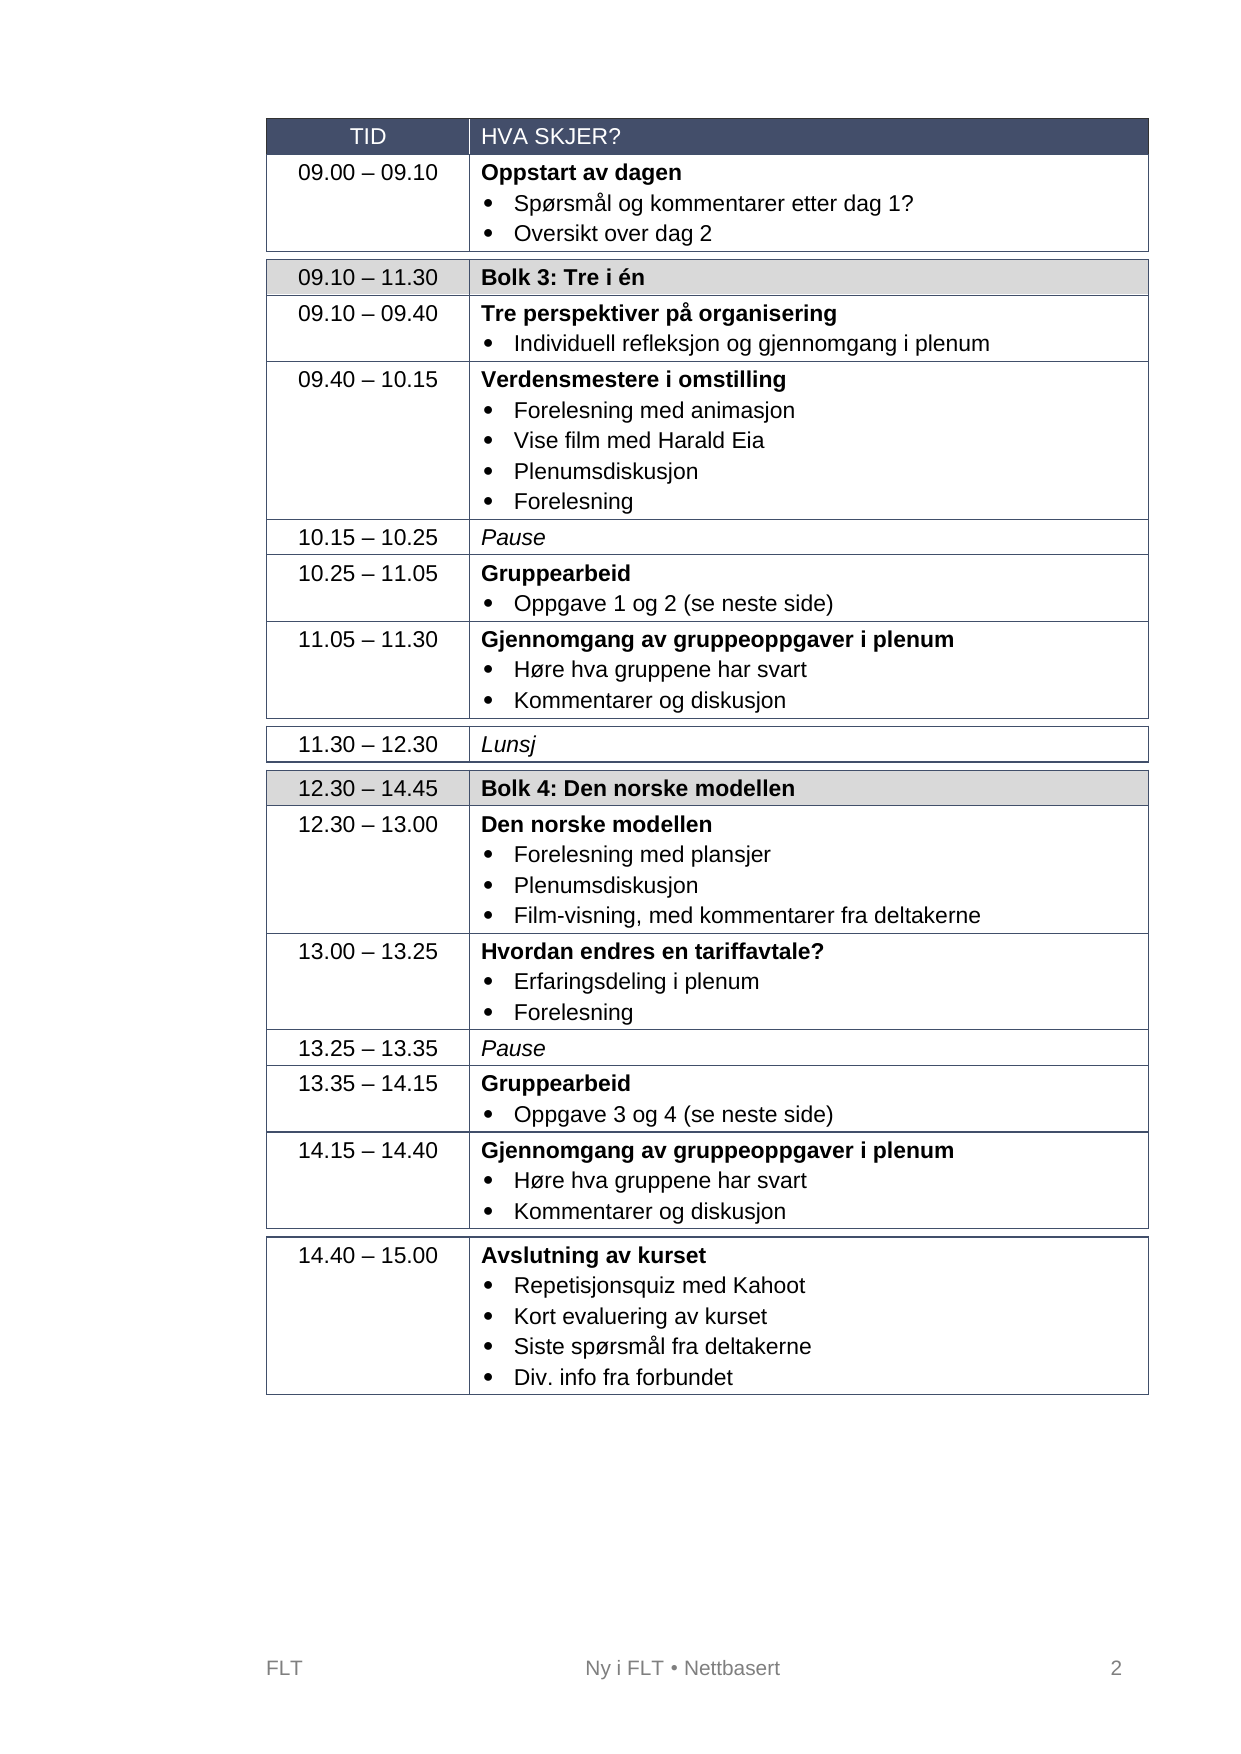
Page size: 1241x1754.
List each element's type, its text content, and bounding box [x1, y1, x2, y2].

table_cell [266, 252, 469, 259]
table_cell 09.10 – 11.30 [267, 260, 469, 294]
table_cell 09.00 – 09.10 [267, 155, 469, 251]
table_cell [470, 252, 1149, 259]
table_cell Bolk 4: Den norske modellen [470, 771, 1148, 805]
table_cell 14.40 – 15.00 [267, 1238, 469, 1394]
table_cell [266, 1229, 469, 1236]
table_cell Lunsj [470, 727, 1148, 761]
table_cell [470, 763, 1149, 769]
table_cell Hvordan endres en tariffavtale? Erfaringsdeling i plenum Forelesning [470, 934, 1148, 1029]
table_cell 09.10 – 09.40 [267, 296, 469, 361]
table_cell 10.25 – 11.05 [267, 555, 469, 621]
table_cell [266, 719, 469, 726]
table_cell 09.40 – 10.15 [267, 362, 469, 519]
table_header TID [267, 119, 469, 154]
table_cell [470, 1229, 1149, 1236]
table_cell 11.30 – 12.30 [267, 727, 469, 761]
table_cell 13.00 – 13.25 [267, 934, 469, 1029]
table_cell Tre perspektiver på organisering Individuell refleksjon og gjennomgang i plenum [470, 296, 1148, 361]
table_cell 13.25 – 13.35 [267, 1030, 469, 1065]
table_cell 12.30 – 14.45 [267, 771, 469, 805]
table_cell Gruppearbeid Oppgave 1 og 2 (se neste side) [470, 555, 1148, 621]
table_cell 11.05 – 11.30 [267, 622, 469, 717]
table_cell Den norske modellen Forelesning med plansjer Plenumsdiskusjon Film-visning, med kommentarer fra deltakerne [470, 806, 1148, 933]
table_cell [266, 763, 469, 769]
table_header HVA SKJER? [470, 119, 1148, 154]
table_cell Oppstart av dagen Spørsmål og kommentarer etter dag 1? Oversikt over dag 2 [470, 155, 1148, 251]
table_cell 13.35 – 14.15 [267, 1066, 469, 1131]
table_cell 14.15 – 14.40 [267, 1133, 469, 1228]
table_cell Gruppearbeid Oppgave 3 og 4 (se neste side) [470, 1066, 1148, 1131]
table_cell Gjennomgang av gruppeoppgaver i plenum Høre hva gruppene har svart Kommentarer og diskusjon [470, 622, 1148, 717]
table_cell 10.15 – 10.25 [267, 520, 469, 554]
table_cell Gjennomgang av gruppeoppgaver i plenum Høre hva gruppene har svart Kommentarer og diskusjon [470, 1133, 1148, 1228]
table_cell Pause [470, 1030, 1148, 1065]
table_cell Avslutning av kurset Repetisjonsquiz med Kahoot Kort evaluering av kurset Siste spørsmål fra deltakerne Div. info fra forbundet [470, 1238, 1148, 1394]
table_cell Pause [470, 520, 1148, 554]
table_cell Bolk 3: Tre i én [470, 260, 1148, 294]
table_cell Verdensmestere i omstilling Forelesning med animasjon Vise film med Harald Eia Plenumsdiskusjon Forelesning [470, 362, 1148, 519]
table_cell [470, 719, 1149, 726]
table_cell 12.30 – 13.00 [267, 806, 469, 933]
